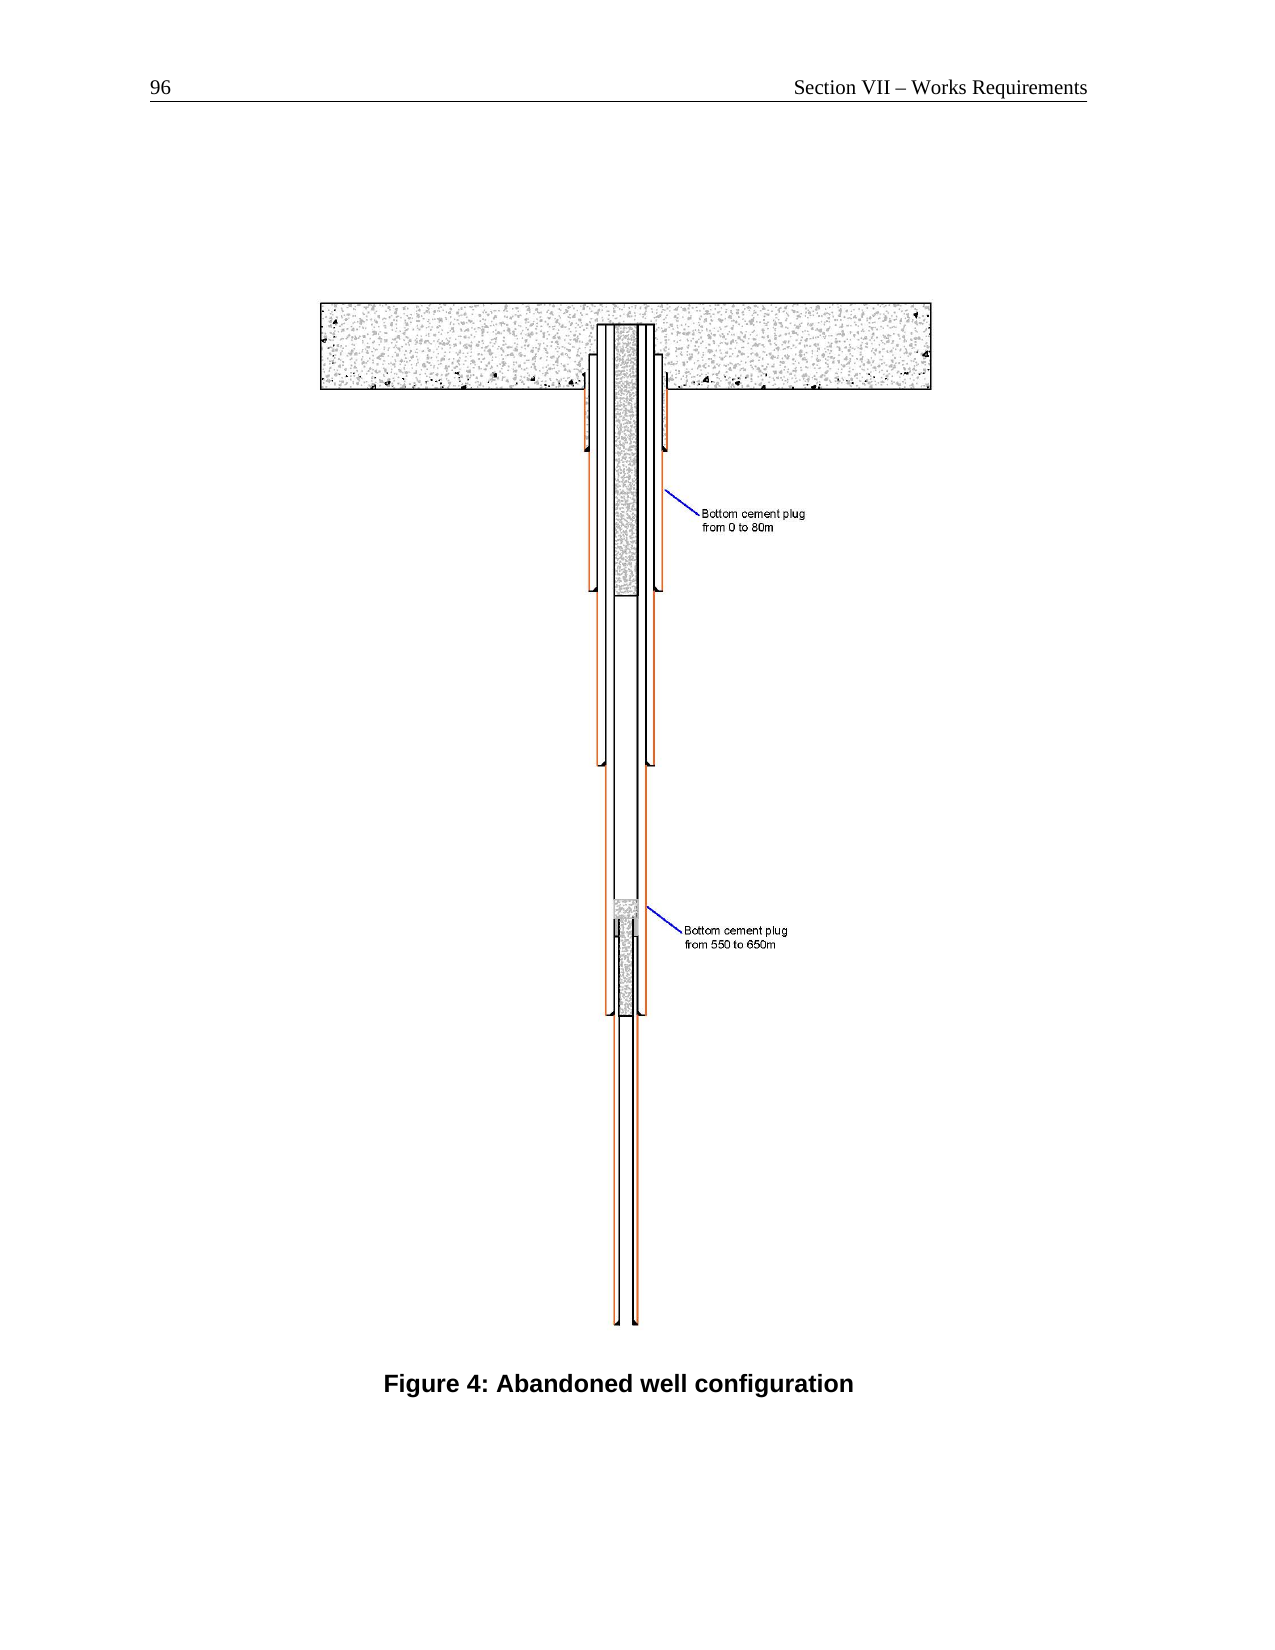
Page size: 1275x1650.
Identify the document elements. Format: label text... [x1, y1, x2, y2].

text Figure 4: Abandoned well configuration [150, 1369, 1087, 1397]
picture [171, 150, 1067, 1363]
